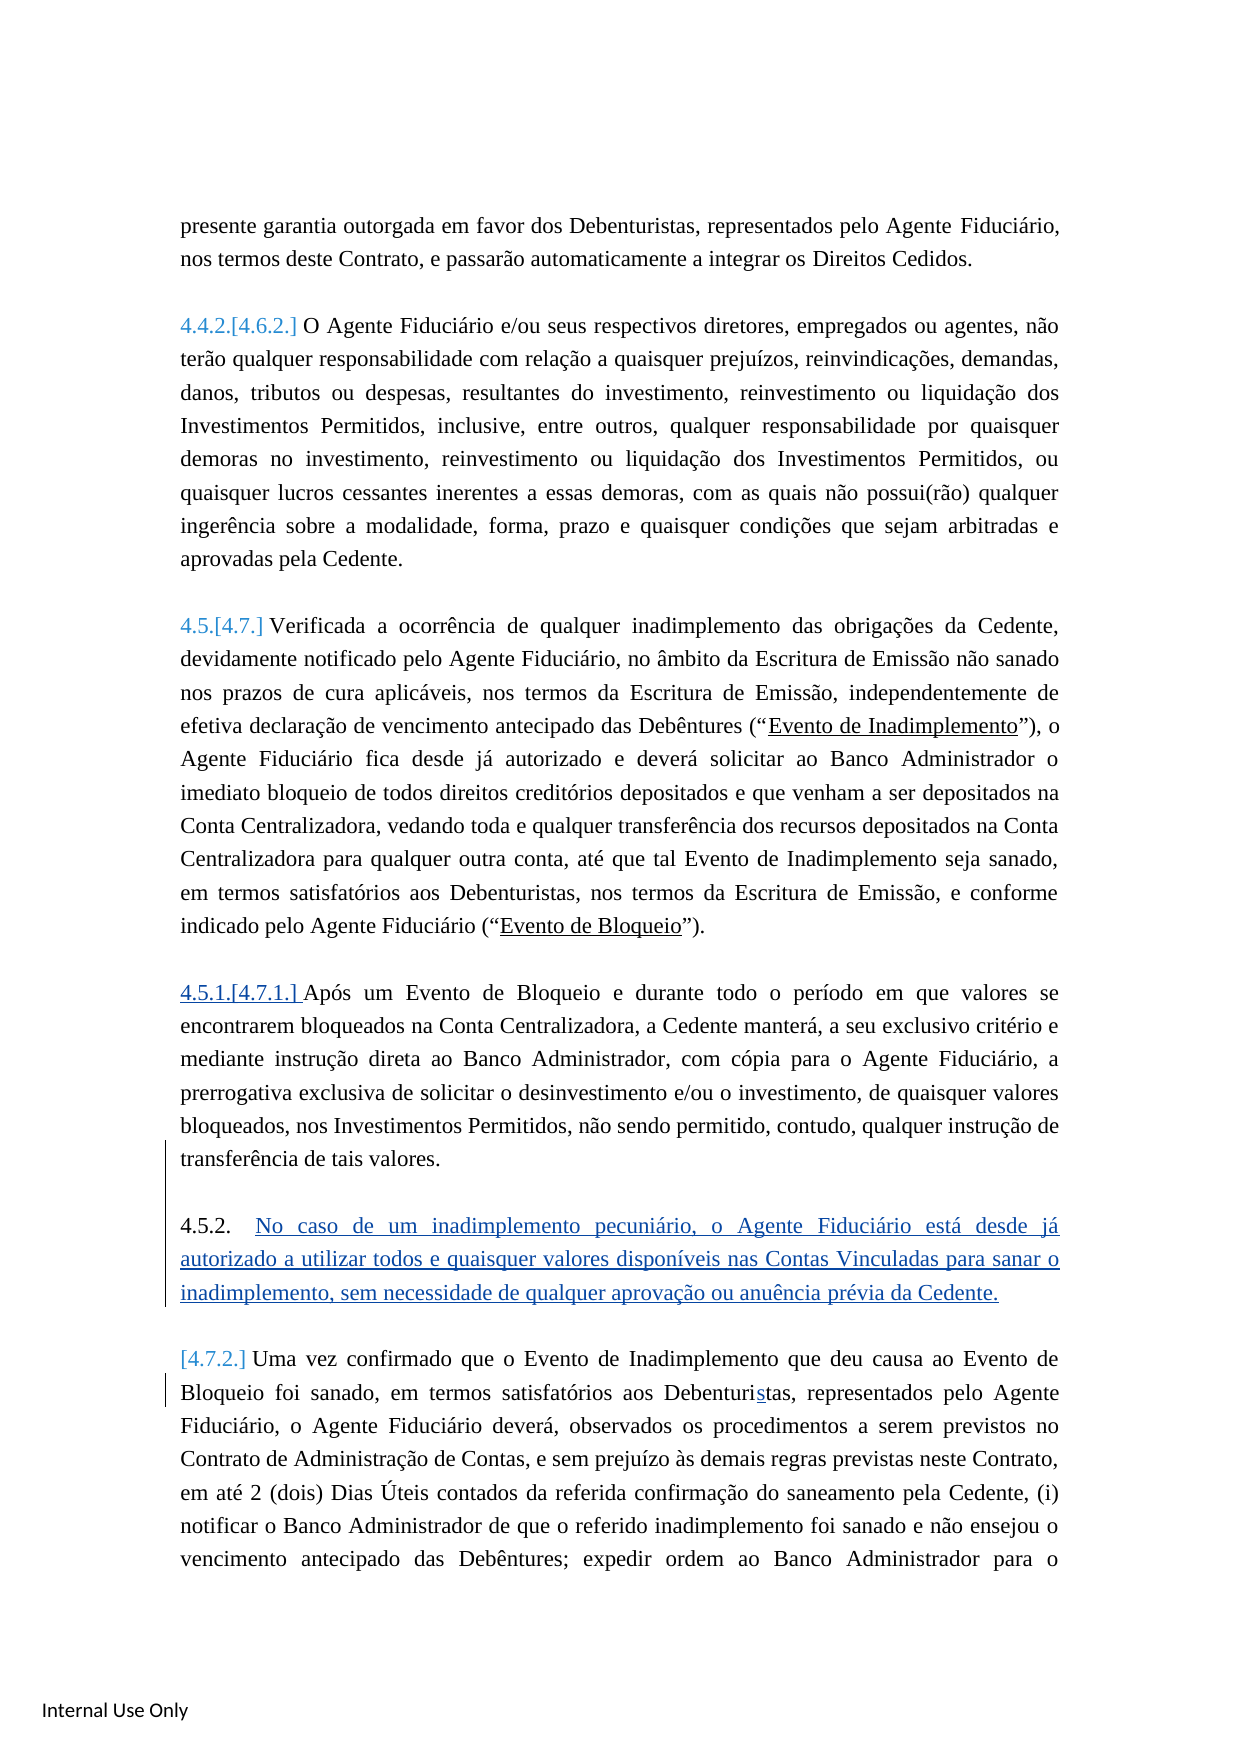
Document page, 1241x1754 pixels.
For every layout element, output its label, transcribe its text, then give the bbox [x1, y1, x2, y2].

list Verificada a ocorrência de qualquer inadimplemento das obrigações da Cedente, devidamente notificado pelo Agente Fiduciário, no âmbito da Escritura de Emissão não sanado nos prazos de cura aplicáveis, nos termos da Escritura de Emissão, independentemente de efetiva declaração de vencimento antecipado das Debêntures (“Evento de Inadimplemento”), o Agente Fiduciário fica desde já autorizado e deverá solicitar ao Banco Administrador o imediato bloqueio de todos direitos creditórios depositados e que venham a ser depositados na Conta Centralizadora, vedando toda e qualquer transferência dos recursos depositados na Conta Centralizadora para qualquer outra conta, até que tal Evento de Inadimplemento seja sanado, em termos satisfatórios aos Debenturistas, nos termos da Escritura de Emissão, e conforme indicado pelo Agente Fiduciário (“Evento de Bloqueio”). [180, 607, 1060, 940]
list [180, 1340, 1060, 1573]
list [180, 207, 1060, 273]
list Após um Evento de Bloqueio e durante todo o período em que valores se encontrarem bloqueados na Conta Centralizadora, a Cedente manterá, a seu exclusivo critério e mediante instrução direta ao Banco Administrador, com cópia para o Agente Fiduciário, a prerrogativa exclusiva de solicitar o desinvestimento e/ou o investimento, de quaisquer valores bloqueados, nos Investimentos Permitidos, não sendo permitido, contudo, qualquer instrução de transferência de tais valores. [180, 973, 1060, 1173]
list O Agente Fiduciário e/ou seus respectivos diretores, empregados ou agentes, não terão qualquer responsabilidade com relação a quaisquer prejuízos, reinvindicações, demandas, danos, tributos ou despesas, resultantes do investimento, reinvestimento ou liquidação dos Investimentos Permitidos, inclusive, entre outros, qualquer responsabilidade por quaisquer demoras no investimento, reinvestimento ou liquidação dos Investimentos Permitidos, ou quaisquer lucros cessantes inerentes a essas demoras, com as quais não possui(rão) qualquer ingerência sobre a modalidade, forma, prazo e quaisquer condições que sejam arbitradas e aprovadas pela Cedente. [180, 307, 1060, 573]
